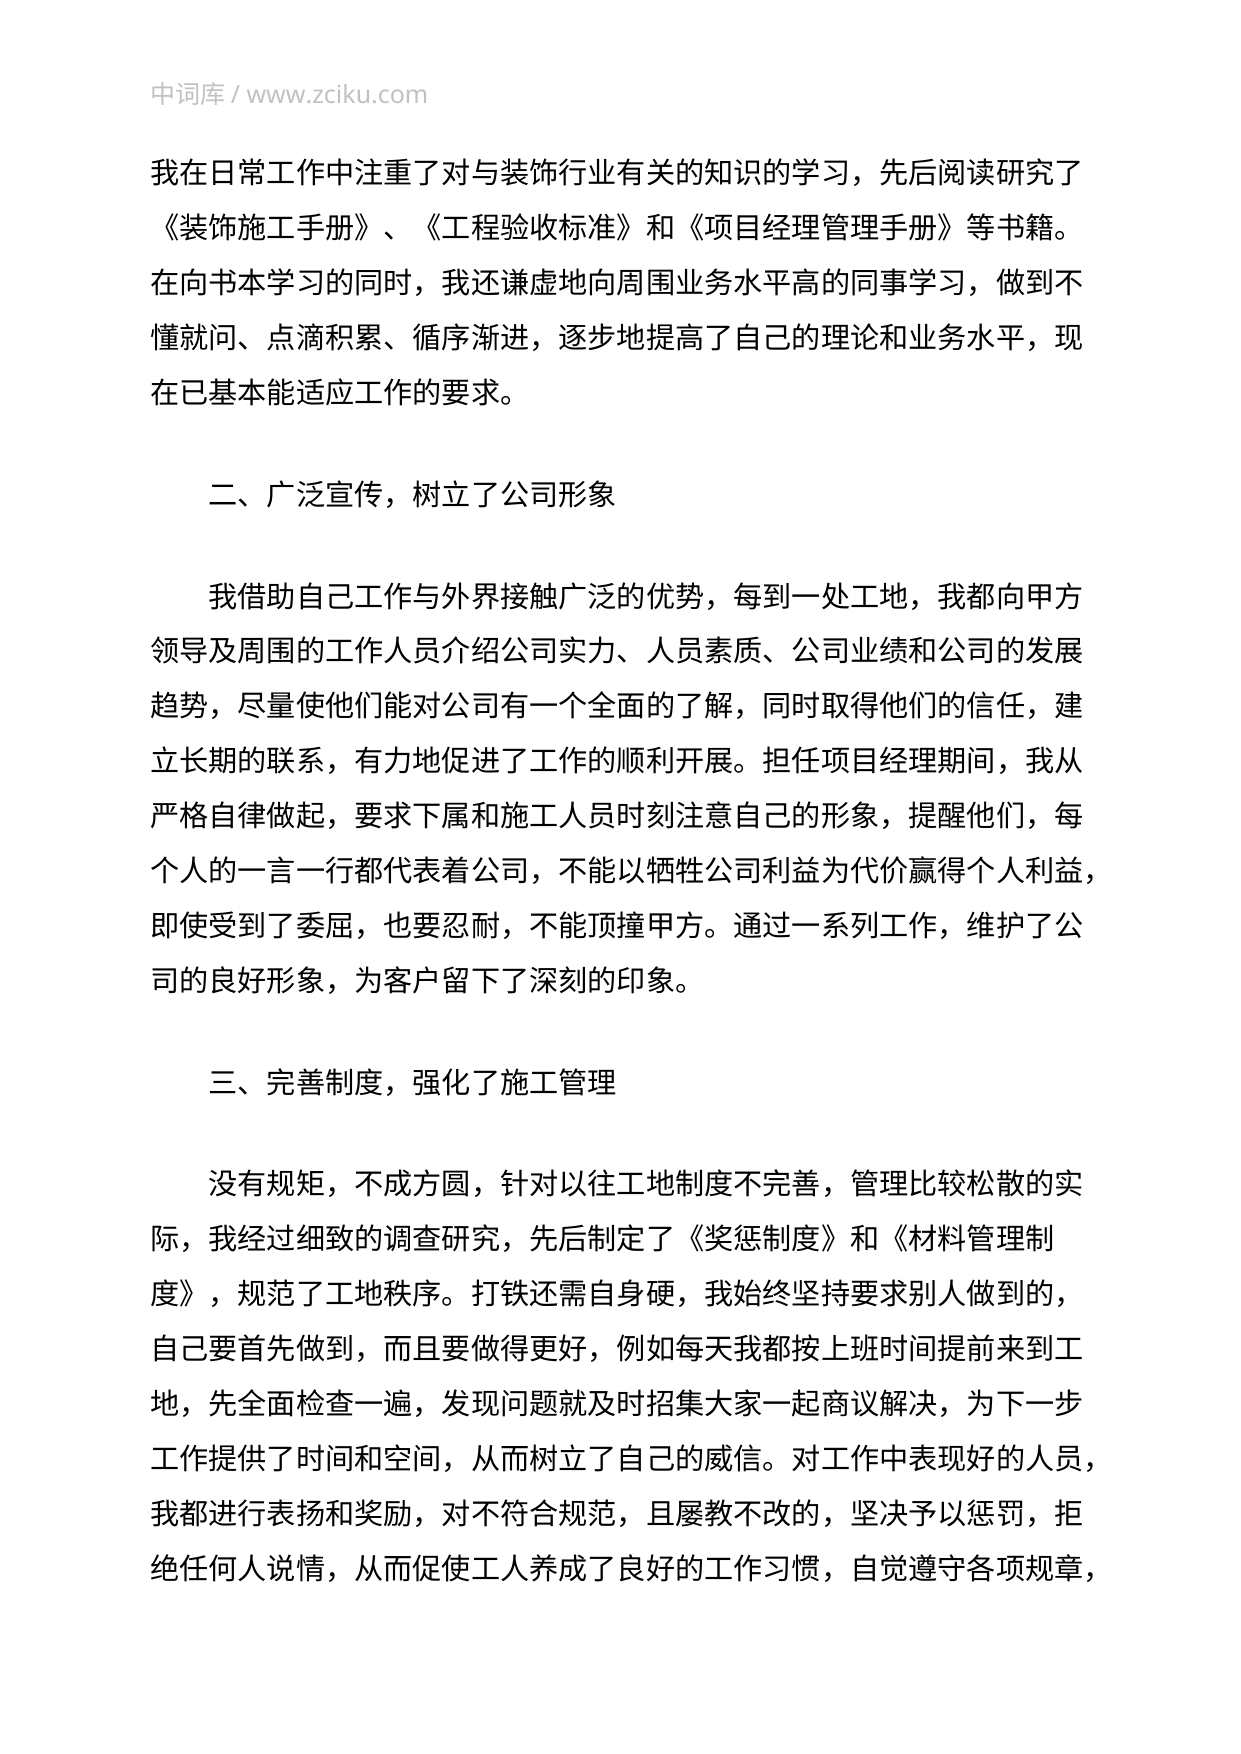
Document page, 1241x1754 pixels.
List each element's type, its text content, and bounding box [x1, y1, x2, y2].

text 三、完善制度，强化了施工管理 [150, 1059, 1090, 1101]
text 我借助自己工作与外界接触广泛的优势，每到一处工地，我都向甲方领导及周围的工作人员介绍公司实力、人员素质、公司业绩和公司的发展趋势，尽量使他们能对公司有一个全面的了解，同时取得他们的信任，建立长期的联系，有力地促进了工作的顺利开展。担任项目经理期间，我从严格自律做起，要求下属和施工人员时刻注意自己的形象，提醒他们，每个人的一言一行都代表着公司，不能以牺牲公司利益为代价赢得个人利益，即使受到了委屈，也要忍耐，不能顶撞甲方。通过一系列工作，维护了公司的良好形象，为客户留下了深刻的印象。 [150, 573, 1090, 1000]
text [150, 1161, 1090, 1587]
text 二、广泛宣传，树立了公司形象 [150, 471, 1090, 514]
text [150, 150, 1090, 412]
